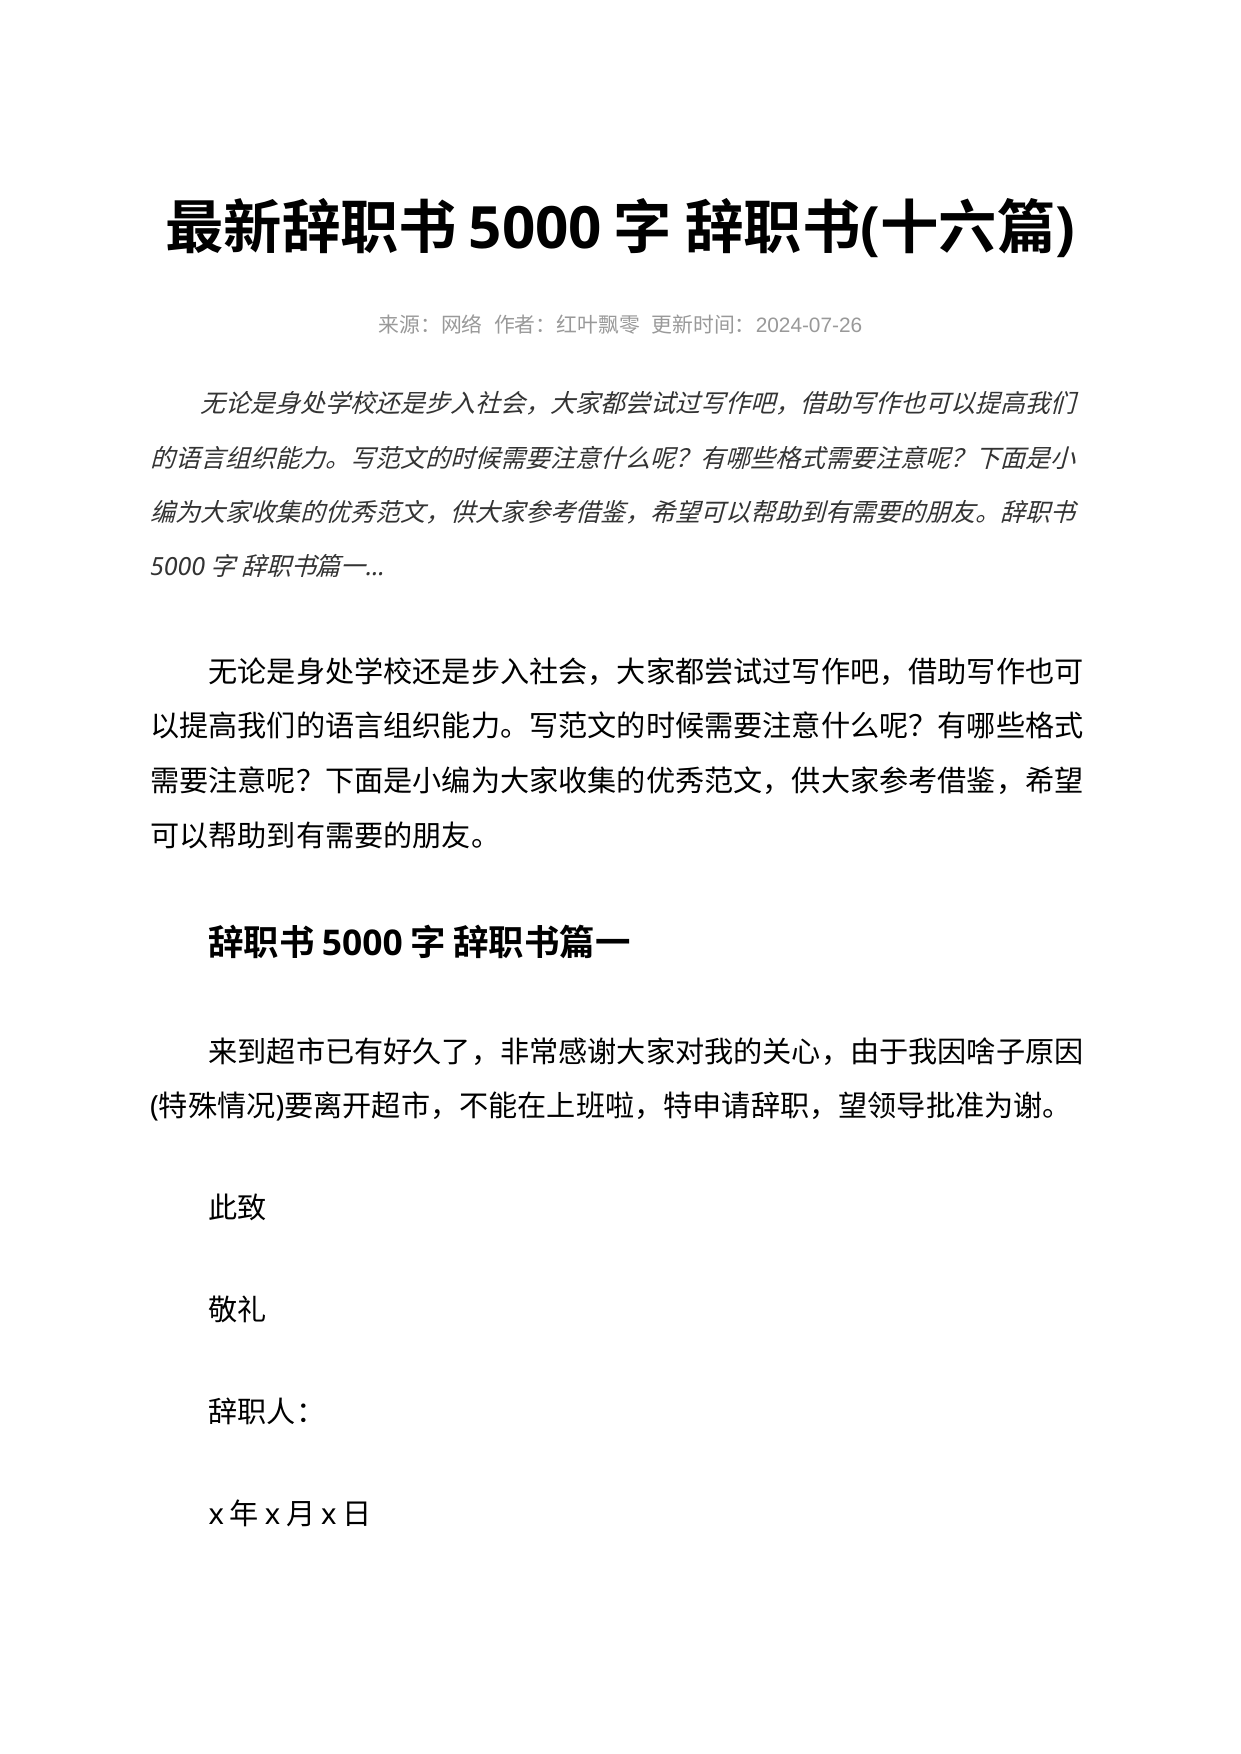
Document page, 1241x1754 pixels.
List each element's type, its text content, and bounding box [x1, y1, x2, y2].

text x年x月x日 [150, 1490, 1090, 1533]
text 无论是身处学校还是步入社会，大家都尝试过写作吧，借助写作也可以提高我们的语言组织能力。写范文的时候需要注意什么呢？有哪些格式需要注意呢？下面是小编为大家收集的优秀范文，供大家参考借鉴，希望可以帮助到有需要的朋友。 [150, 648, 1090, 855]
text 敬礼 [150, 1287, 1090, 1329]
text 来到超市已有好久了，非常感谢大家对我的关心，由于我因啥子原因(特殊情况)要离开超市，不能在上班啦，特申请辞职，望领导批准为谢。 [150, 1028, 1090, 1125]
text 来源：网络 作者：红叶飘零 更新时间：2024-07-26 [150, 313, 1090, 337]
text 辞职人： [150, 1388, 1090, 1431]
subtitle 最新辞职书5000字 辞职书(十六篇) [150, 181, 1090, 266]
text 辞职书5000字 辞职书篇一 [150, 914, 1090, 966]
text 无论是身处学校还是步入社会，大家都尝试过写作吧，借助写作也可以提高我们的语言组织能力。写范文的时候需要注意什么呢？有哪些格式需要注意呢？下面是小编为大家收集的优秀范文，供大家参考借鉴，希望可以帮助到有需要的朋友。辞职书5000字 辞职书篇一... [150, 384, 1090, 583]
text 此致 [150, 1185, 1090, 1227]
